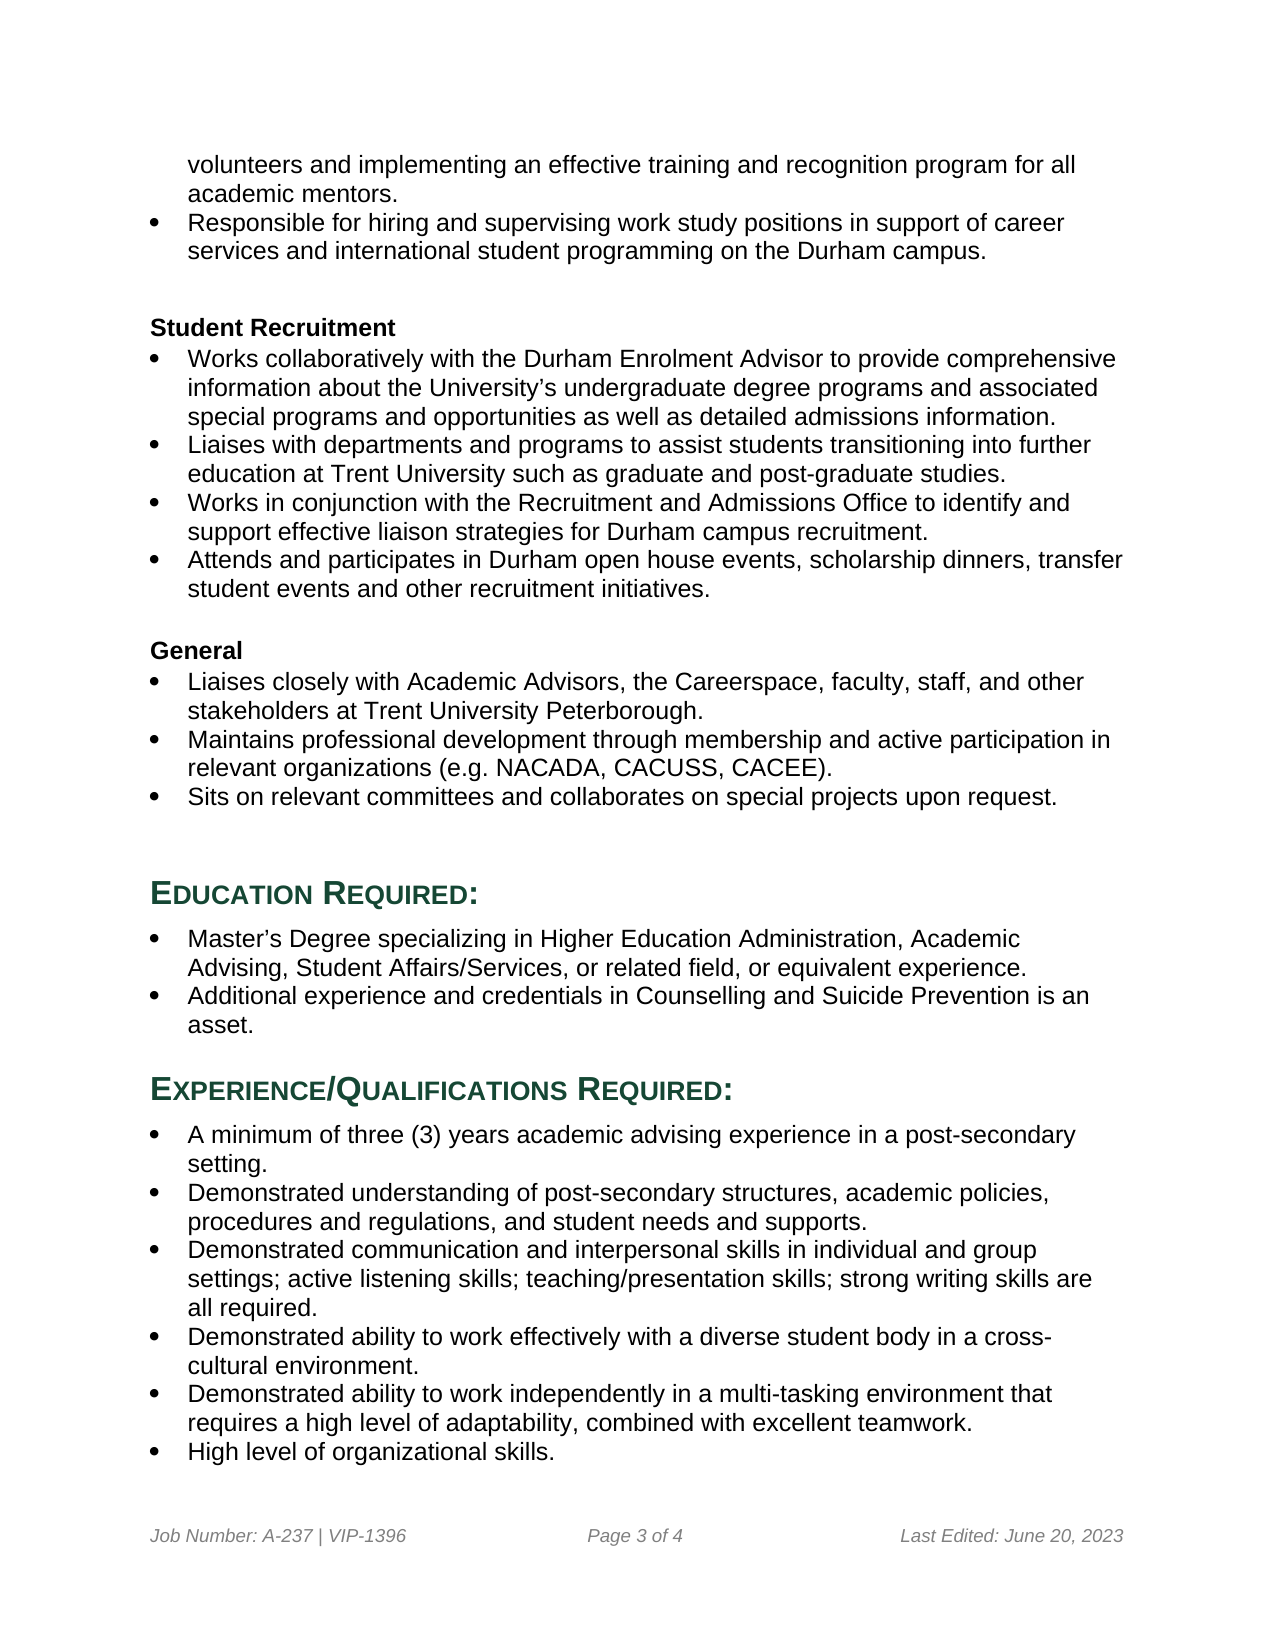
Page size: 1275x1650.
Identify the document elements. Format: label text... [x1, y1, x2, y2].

list High level of organizational skills. [150, 1437, 1125, 1466]
list Demonstrated ability to work independently in a multi-tasking environment that requires a high level of adaptability, combined with excellent teamwork. [150, 1379, 1125, 1437]
list Liaises closely with Academic Advisors, the Careerspace, faculty, staff, and other stakeholders at Trent University Peterborough. [150, 667, 1125, 724]
list Works collaboratively with the Durham Enrolment Advisor to provide comprehensive information about the University’s undergraduate degree programs and associated special programs and opportunities as well as detailed admissions information. [150, 344, 1125, 430]
list Maintains professional development through membership and active participation in relevant organizations (e.g. NACADA, CACUSS, CACEE). [150, 724, 1125, 782]
subtitle Experience/Qualifications Required: [150, 1069, 1125, 1108]
list Works in conjunction with the Recruitment and Admissions Office to identify and support effective liaison strategies for Durham campus recruitment. [150, 488, 1125, 545]
subtitle Education Required: [150, 873, 1125, 911]
list Attends and participates in Durham open house events, scholarship dinners, transfer student events and other recruitment initiatives. [150, 545, 1125, 603]
list Sits on relevant committees and collaborates on special projects upon request. [150, 782, 1125, 811]
list Demonstrated communication and interpersonal skills in individual and group settings; active listening skills; teaching/presentation skills; strong writing skills are all required. [150, 1236, 1125, 1322]
subtitle Student Recruitment [150, 313, 1125, 342]
list Demonstrated ability to work effectively with a diverse student body in a cross-cultural environment. [150, 1322, 1125, 1379]
list Responsible for hiring and supervising work study positions in support of career services and international student programming on the Durham campus. [150, 207, 1125, 265]
list Additional experience and credentials in Counselling and Suicide Prevention is an asset. [150, 981, 1125, 1039]
list Demonstrated understanding of post-secondary structures, academic policies, procedures and regulations, and student needs and supports. [150, 1178, 1125, 1236]
subtitle General [150, 636, 1125, 665]
list Master’s Degree specializing in Higher Education Administration, Academic Advising, Student Affairs/Services, or related field, or equivalent experience. [150, 924, 1125, 981]
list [150, 150, 1125, 207]
list A minimum of three (3) years academic advising experience in a post-secondary setting. [150, 1120, 1125, 1178]
list Liaises with departments and programs to assist students transitioning into further education at Trent University such as graduate and post-graduate studies. [150, 430, 1125, 488]
